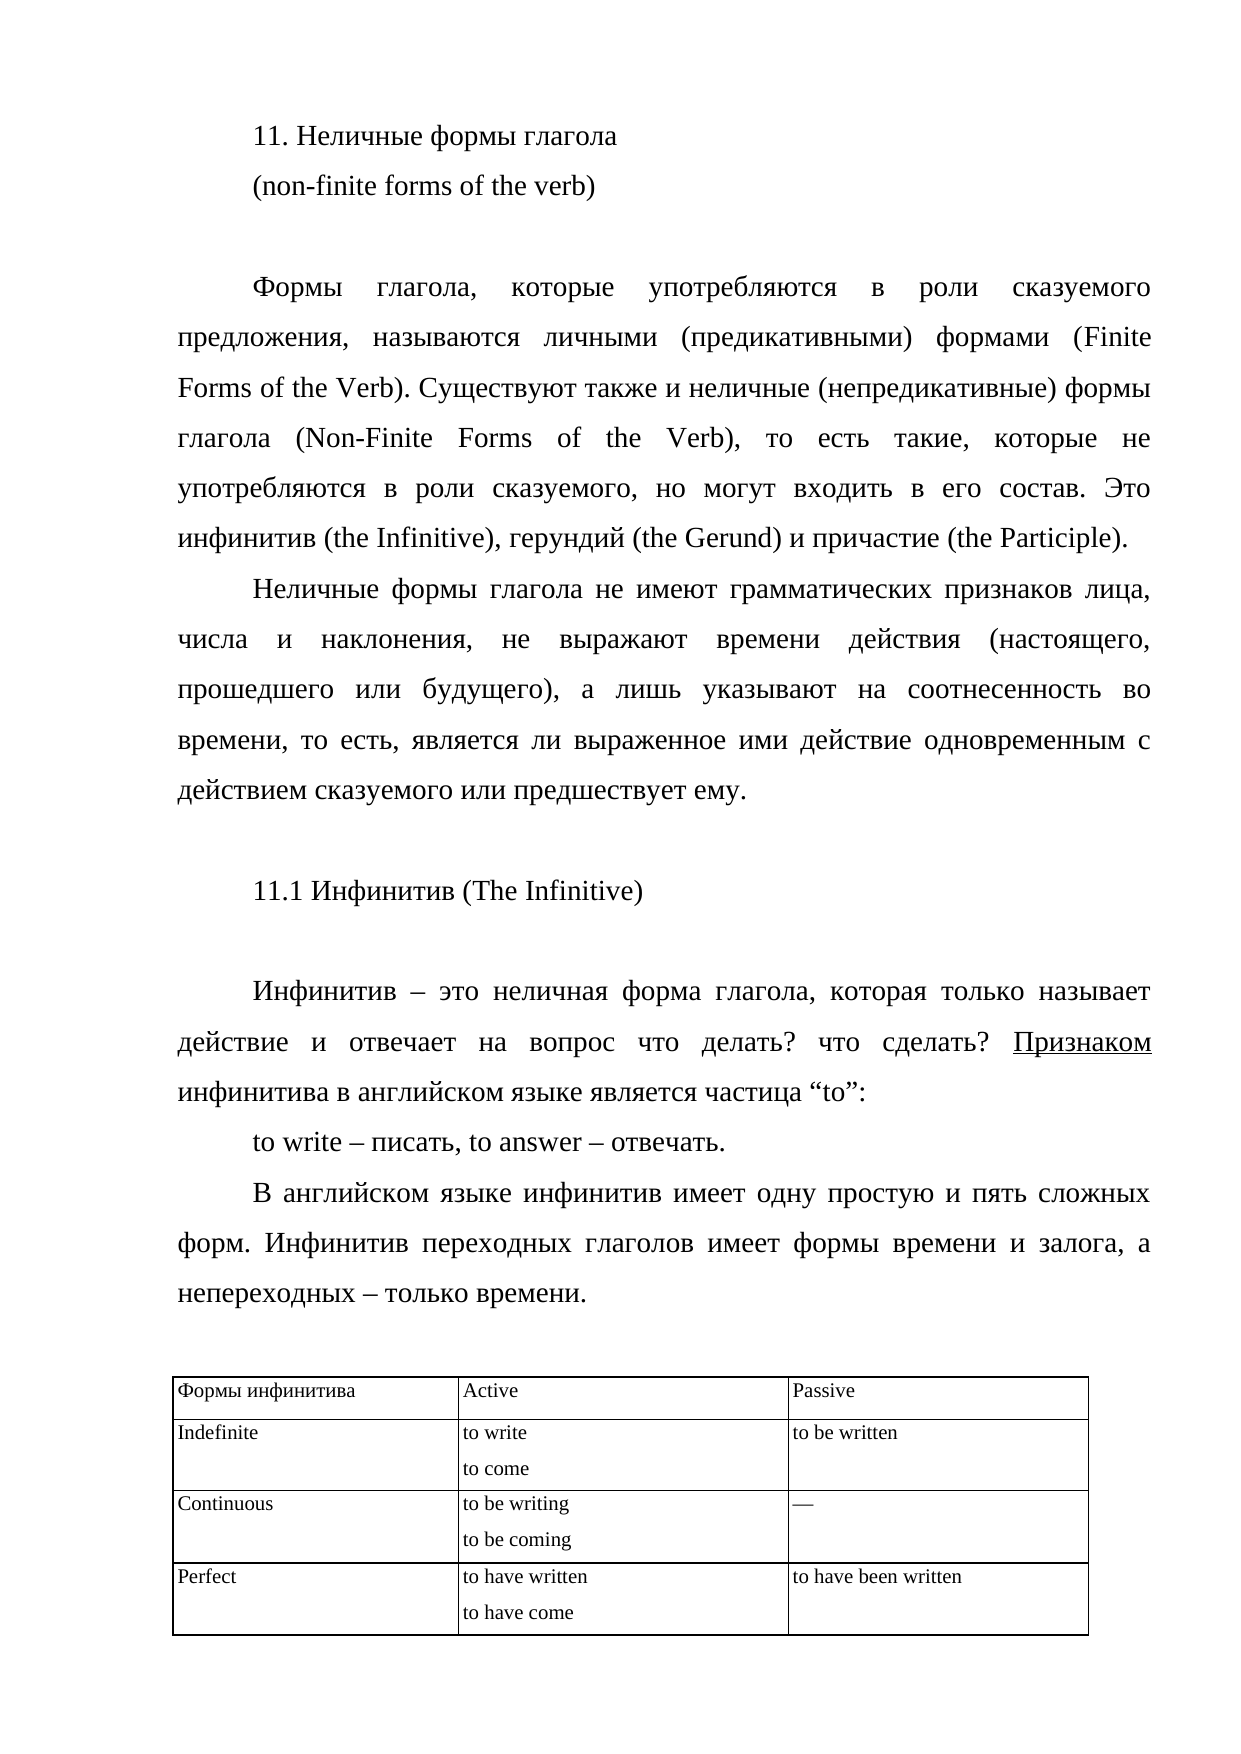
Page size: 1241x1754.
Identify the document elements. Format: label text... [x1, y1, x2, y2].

table_cell to be writing to be coming [459, 1491, 788, 1562]
table_cell Indefinite [174, 1420, 458, 1490]
table_cell Perfect [174, 1564, 458, 1634]
table_cell Continuous [174, 1491, 458, 1562]
text to write – писать, to answer – отвечать. [177, 1124, 1152, 1158]
text Неличные формы глагола не имеют грамматических признаков лица, числа и наклонения, не выражают времени действия (настоящего, прошедшего или будущего), а лишь указывают на соотнесенность во времени, то есть, является ли выраженное ими действие одновременным с действием сказуемого или предшествует ему. [177, 571, 1152, 806]
text 11.1 Инфинитив (The Infinitive) [177, 873, 1152, 906]
table_cell to have written to have come [459, 1564, 788, 1634]
table_cell — [789, 1491, 1088, 1562]
text Формы глагола, которые употребляются в роли сказуемого предложения, называются личными (предикативными) формами (Finite Forms of the Verb). Существуют также и неличные (непредикативные) формы глагола (Non-Finite Forms of the Verb), то есть такие, которые не употребляются в роли сказуемого, но могут входить в его состав. Это инфинитив (the Infinitive), герундий (the Gerund) и причастие (the Participle). [177, 269, 1152, 554]
text (non-finite forms of the verb) [177, 168, 1152, 202]
table_header Формы инфинитива [174, 1378, 458, 1418]
text В английском языке инфинитив имеет одну простую и пять сложных форм. Инфинитив переходных глаголов имеет формы времени и залога, а непереходных – только времени. [177, 1175, 1152, 1309]
table_header Passive [789, 1378, 1088, 1418]
text 11. Неличные формы глагола [177, 118, 1152, 152]
text Инфинитив – это неличная форма глагола, которая только называет действие и отвечает на вопрос что делать? что сделать? Признаком инфинитива в английском языке является частица “to”: [177, 973, 1152, 1108]
table_header Active [459, 1378, 788, 1418]
table_cell to be written [789, 1420, 1088, 1490]
table_cell to write to come [459, 1420, 788, 1490]
table_cell to have been written [789, 1564, 1088, 1634]
